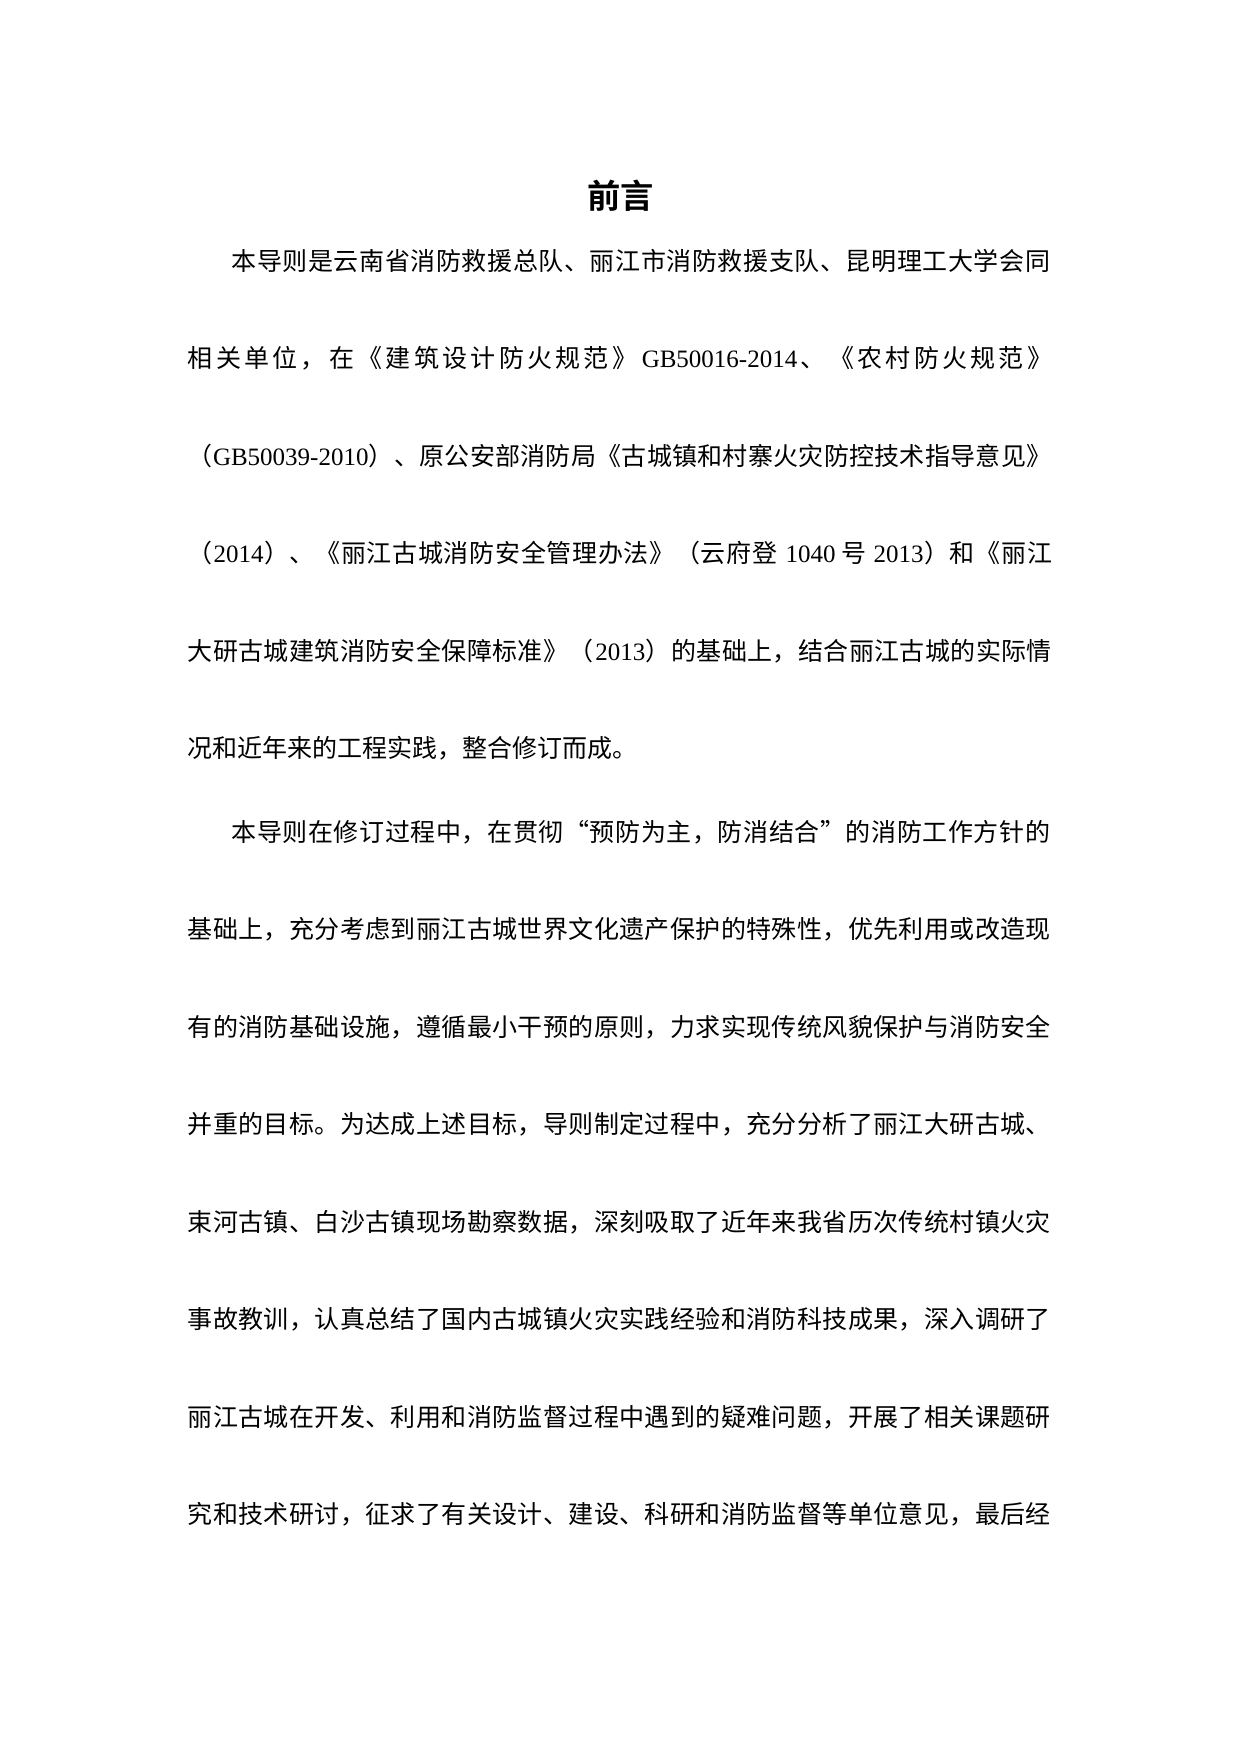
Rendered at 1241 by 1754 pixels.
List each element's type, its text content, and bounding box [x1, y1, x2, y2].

text 前言 [187, 162, 1053, 227]
text 本导则是云南省消防救援总队、丽江市消防救援支队、昆明理工大学会同相关单位，在《建筑设计防火规范》GB50016-2014、《农村防火规范》（GB50039-2010）、原公安部消防局《古城镇和村寨火灾防控技术指导意见》（2014）、《丽江古城消防安全管理办法》（云府登1040号 2013）和《丽江大研古城建筑消防安全保障标准》（2013）的基础上，结合丽江古城的实际情况和近年来的工程实践，整合修订而成。 [187, 227, 1053, 779]
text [187, 798, 1053, 1545]
